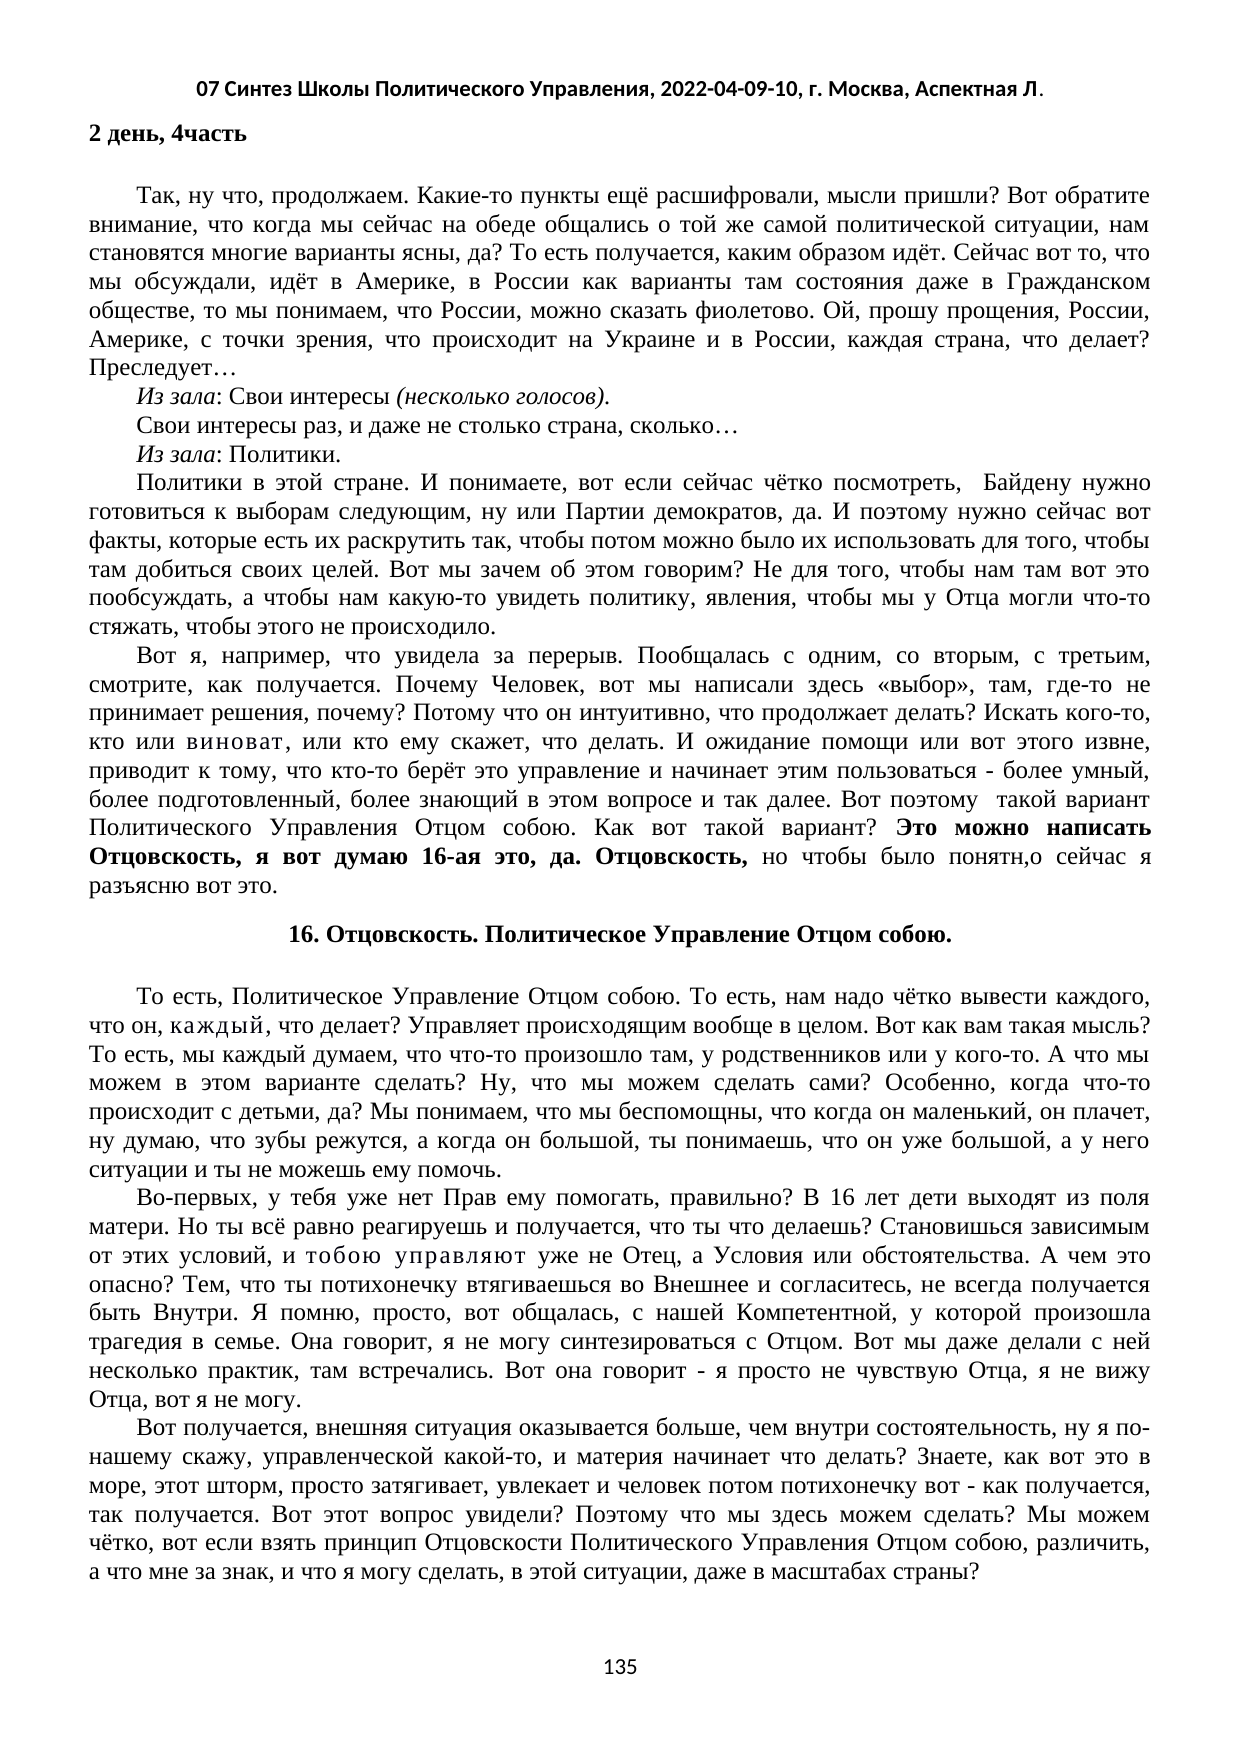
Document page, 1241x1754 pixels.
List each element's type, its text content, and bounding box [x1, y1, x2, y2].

text Вот получается, внешняя ситуация оказывается больше, чем внутри состоятельность, ну я по-нашему скажу, управленческой какой-то, и материя начинает что делать? Знаете, как вот это в море, этот шторм, просто затягивает, увлекает и человек потом потихонечку вот - как получается, так получается. Вот этот вопрос увидели? Поэтому что мы здесь можем сделать? Мы можем чётко, вот если взять принцип Отцовскости Политического Управления Отцом собою, различить, а что мне за знак, и что я могу сделать, в этой ситуации, даже в масштабах страны? [89, 1412, 1152, 1585]
text Из зала: Свои интересы (несколько голосов). [89, 381, 1152, 410]
text Во-первых, у тебя уже нет Прав ему помогать, правильно? В 16 лет дети выходят из поля матери. Но ты всё равно реагируешь и получается, что ты что делаешь? Становишься зависимым от этих условий, и тобою управляют уже не Отец, а Условия или обстоятельства. А чем это опасно? Тем, что ты потихонечку втягиваешься во Внешнее и согласитесь, не всегда получается быть Внутри. Я помню, просто, вот общалась, с нашей Компетентной, у которой произошла трагедия в семье. Она говорит, я не могу синтезироваться с Отцом. Вот мы даже делали с ней несколько практик, там встречались. Вот она говорит - я просто не чувствую Отца, я не вижу Отца, вот я не могу. [89, 1182, 1152, 1412]
text Вот я, например, что увидела за перерыв. Пообщалась с одним, со вторым, с третьим, смотрите, как получается. Почему Человек, вот мы написали здесь «выбор», там, где-то не принимает решения, почему? Потому что он интуитивно, что продолжает делать? Искать кого-то, кто или виноват, или кто ему скажет, что делать. И ожидание помощи или вот этого извне, приводит к тому, что кто-то берёт это управление и начинает этим пользоваться - более умный, более подготовленный, более знающий в этом вопросе и так далее. Вот поэтому такой вариант Политического Управления Отцом собою. Как вот такой вариант? Это можно написать Отцовскость, я вот думаю 16-ая это, да. Отцовскость, но чтобы было понятн,о сейчас я разъясню вот это. [89, 640, 1152, 899]
subtitle 16. Отцовскость. Политическое Управление Отцом собою. [89, 919, 1152, 948]
text Из зала: Политики. [89, 439, 1152, 467]
subtitle 2 день, 4часть [89, 118, 1152, 147]
text То есть, Политическое Управление Отцом собою. То есть, нам надо чётко вывести каждого, что он, каждый, что делает? Управляет происходящим вообще в целом. Вот как вам такая мысль? То есть, мы каждый думаем, что что-то произошло там, у родственников или у кого-то. А что мы можем в этом варианте сделать? Ну, что мы можем сделать сами? Особенно, когда что-то происходит с детьми, да? Мы понимаем, что мы беспомощны, что когда он маленький, он плачет, ну думаю, что зубы режутся, а когда он большой, ты понимаешь, что он уже большой, а у него ситуации и ты не можешь ему помочь. [89, 981, 1152, 1182]
text Свои интересы раз, и даже не столько страна, сколько… [89, 410, 1152, 439]
text Так, ну что, продолжаем. Какие-то пункты ещё расшифровали, мысли пришли? Вот обратите внимание, что когда мы сейчас на обеде общались о той же самой политической ситуации, нам становятся многие варианты ясны, да? То есть получается, каким образом идёт. Сейчас вот то, что мы обсуждали, идёт в Америке, в России как варианты там состояния даже в Гражданском обществе, то мы понимаем, что России, можно сказать фиолетово. Ой, прошу прощения, России, Америке, с точки зрения, что происходит на Украине и в России, каждая страна, что делает? Преследует… [89, 180, 1152, 381]
text Политики в этой стране. И понимаете, вот если сейчас чётко посмотреть, Байдену нужно готовиться к выборам следующим, ну или Партии демократов, да. И поэтому нужно сейчас вот факты, которые есть их раскрутить так, чтобы потом можно было их использовать для того, чтобы там добиться своих целей. Вот мы зачем об этом говорим? Не для того, чтобы нам там вот это пообсуждать, а чтобы нам какую-то увидеть политику, явления, чтобы мы у Отца могли что-то стяжать, чтобы этого не происходило. [89, 467, 1152, 640]
